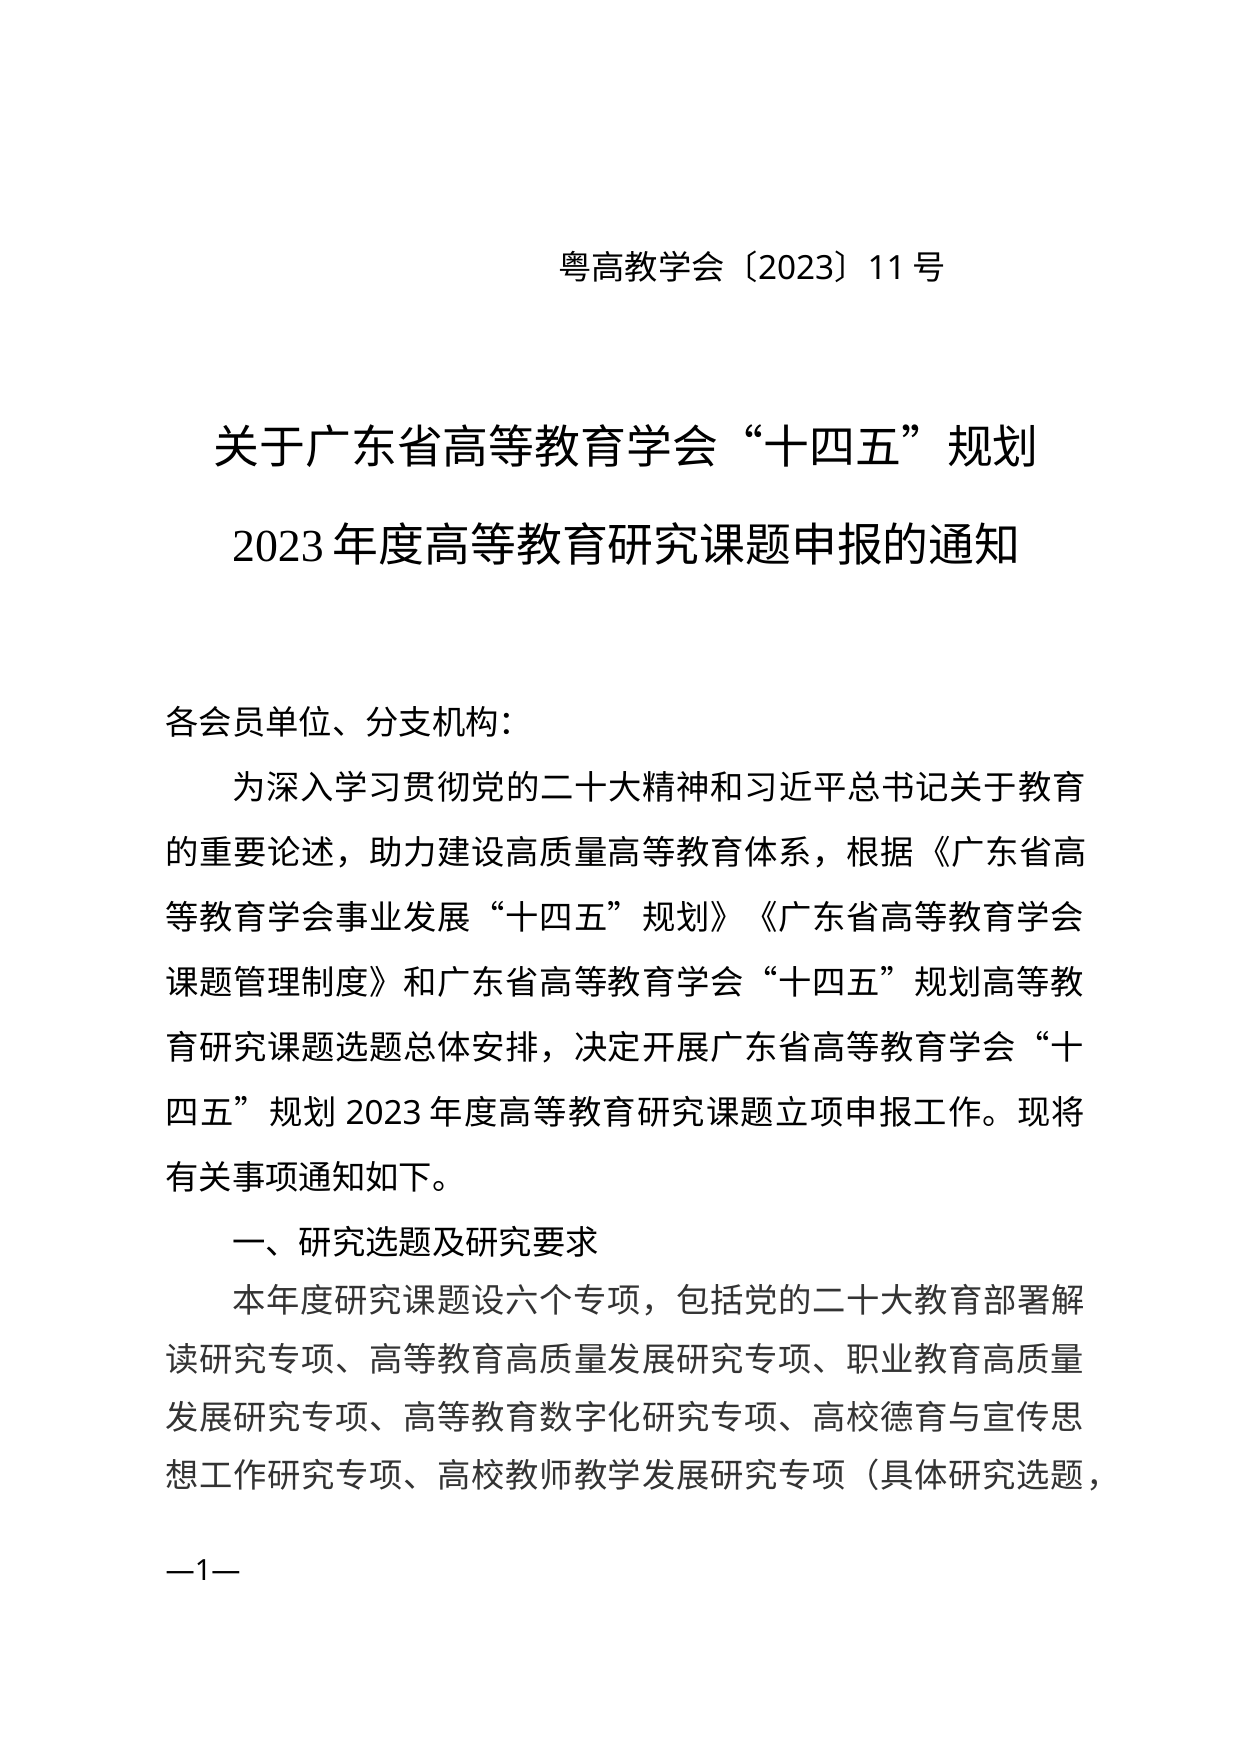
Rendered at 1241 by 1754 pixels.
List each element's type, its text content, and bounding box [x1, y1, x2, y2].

text 粤高教学会〔2023〕11号 [165, 233, 1087, 298]
list 一、研究选题及研究要求 [165, 1208, 1087, 1266]
text 2023年度高等教育研究课题申报的通知 [165, 493, 1087, 590]
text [165, 1266, 1087, 1499]
text 关于广东省高等教育学会“十四五”规划 [165, 395, 1087, 493]
text 各会员单位、分支机构： [165, 688, 1087, 753]
text 为深入学习贯彻党的二十大精神和习近平总书记关于教育的重要论述，助力建设高质量高等教育体系，根据《广东省高等教育学会事业发展“十四五”规划》《广东省高等教育学会课题管理制度》和广东省高等教育学会“十四五”规划高等教育研究课题选题总体安排，决定开展广东省高等教育学会“十四五”规划2023年度高等教育研究课题立项申报工作。现将有关事项通知如下。 [165, 753, 1087, 1208]
